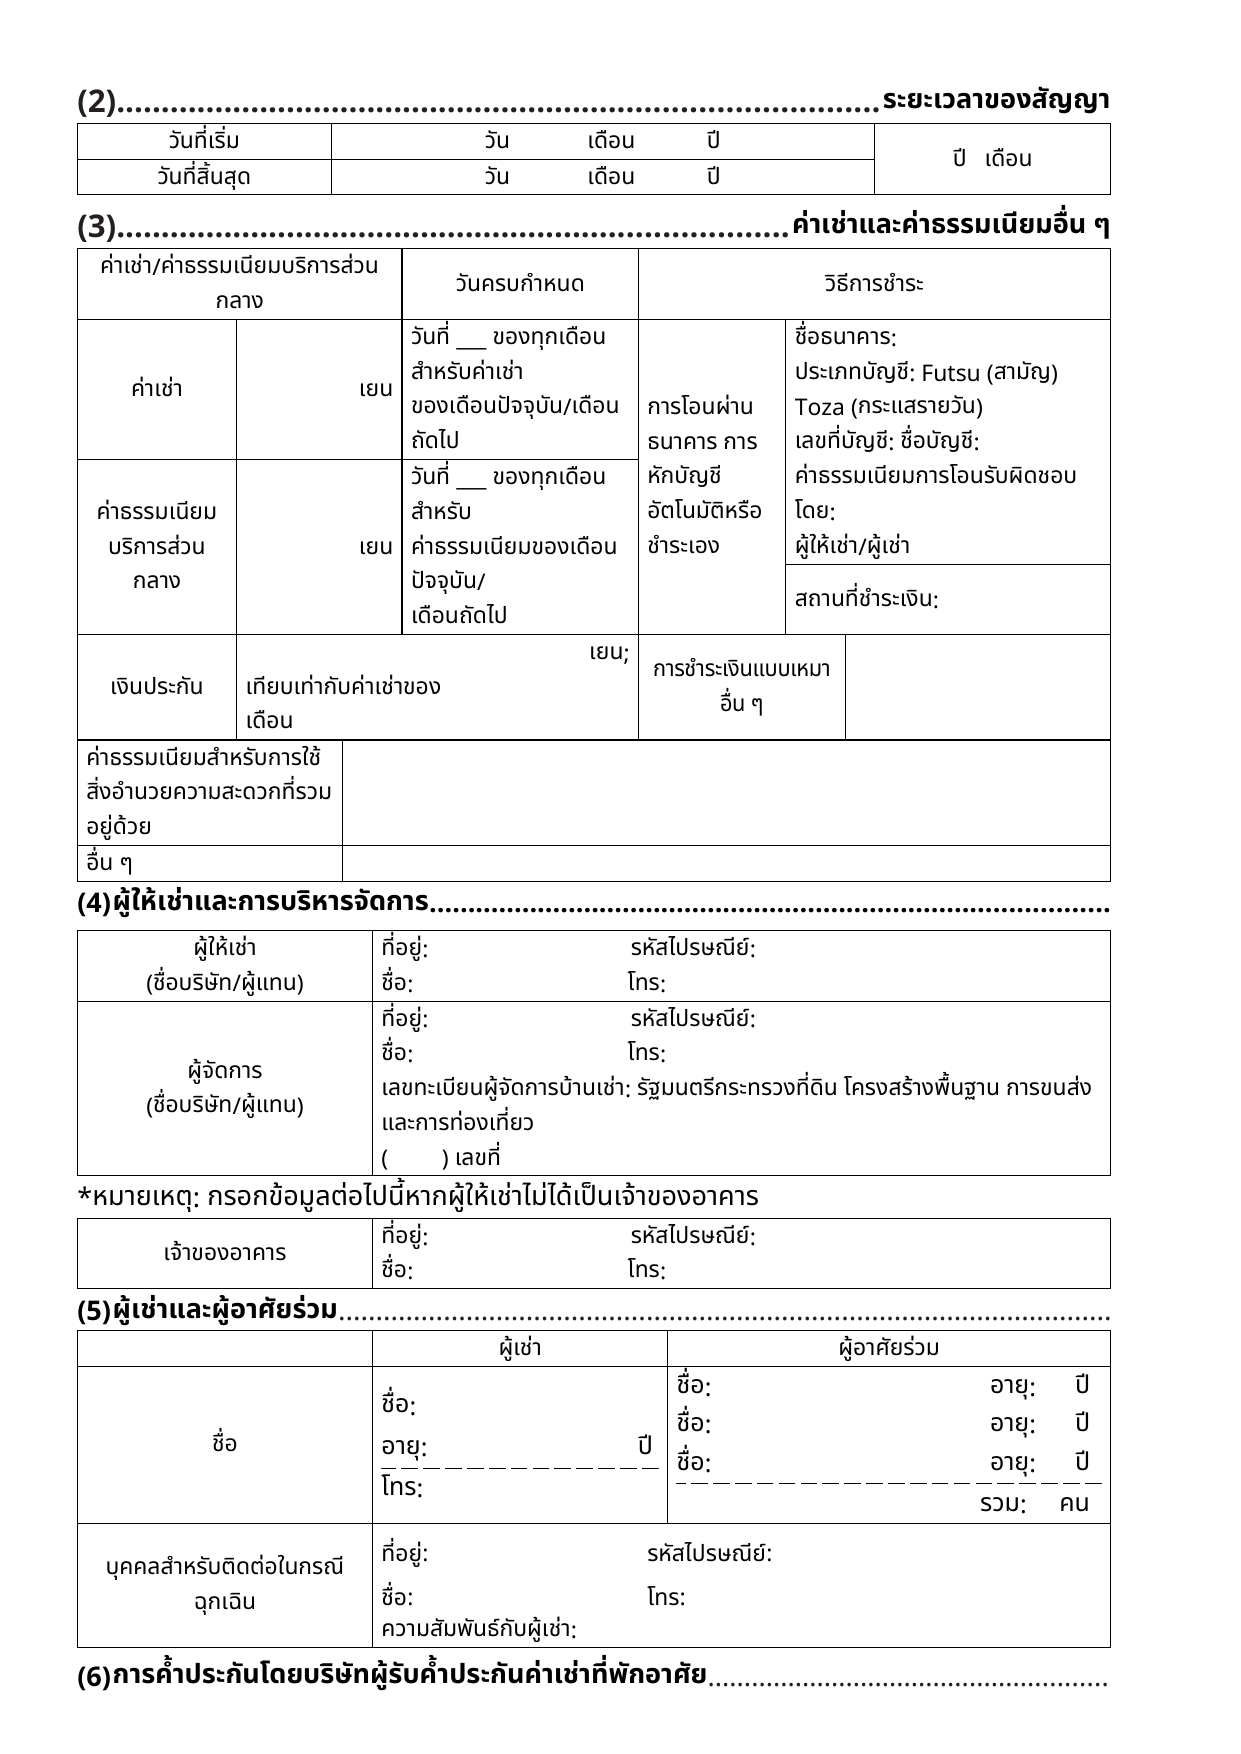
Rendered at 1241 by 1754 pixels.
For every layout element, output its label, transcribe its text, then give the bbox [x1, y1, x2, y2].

table_cell ชื่อธนาคาร: ประเภทบัญชี: Futsu (สามัญ) Toza (กระแสรายวัน) เลขที่บัญชี: ชื่อบัญชี: ค่าธรรมเนียมการโอนรับผิดชอบโดย: ผู้ให้เช่า/ผู้เช่า [786, 320, 1110, 563]
list ระยะเวลาของสัญญา [77, 77, 1167, 123]
table_header [78, 1331, 372, 1366]
text (5) ผู้เช่าและผู้อาศัยร่วม [77, 1289, 1167, 1330]
text *หมายเหตุ: กรอกข้อมูลต่อไปนี้หากผู้ให้เช่าไม่ได้เป็นเจ้าของอาคาร [77, 1176, 1167, 1218]
table_cell เยน; เทียบเท่ากับค่าเช่าของ เดือน [237, 635, 638, 739]
text (4) ผู้ให้เช่าและการบริหารจัดการ [77, 882, 1167, 923]
table_header ที่อยู่: รหัสไปรษณีย์: ชื่อ: โทร: [373, 931, 1110, 1001]
table_header ผู้อาศัยร่วม [668, 1331, 1110, 1366]
table_cell ผู้จัดการ (ชื่อบริษัท/ผู้แทน) [78, 1002, 372, 1175]
table_header ผู้เช่า [373, 1331, 667, 1366]
table_header ที่อยู่: รหัสไปรษณีย์: ชื่อ: โทร: [373, 1219, 1110, 1288]
table_cell เยน [237, 460, 401, 634]
table_cell อื่น ๆ [78, 846, 342, 881]
table_cell [343, 741, 1110, 844]
table_cell สถานที่ชำระเงิน: [786, 565, 1110, 634]
text (6) การค้ำประกันโดยบริษัทผู้รับค้ำประกันค่าเช่าที่พักอาศัย [77, 1655, 1167, 1696]
table_header เจ้าของอาคาร [78, 1219, 372, 1288]
table_cell วัน เดือน ปี [332, 160, 874, 194]
table_cell ชื่อ [78, 1367, 372, 1522]
table_cell วันที่ ___ ของทุกเดือนสำหรับ ค่าธรรมเนียมของเดือนปัจจุบัน/ เดือนถัดไป [403, 460, 638, 634]
table_cell เงินประกัน [78, 635, 236, 739]
table_header วิธีการชำระ [639, 249, 1110, 319]
table_cell ชื่อ: อายุ: ปี โทร: [373, 1367, 667, 1522]
table_header ค่าเช่า/ค่าธรรมเนียมบริการส่วนกลาง [78, 249, 401, 319]
table_cell การชำระเงินแบบเหมาอื่น ๆ [639, 635, 845, 739]
table_cell ค่าเช่า [78, 320, 236, 459]
table_cell วันที่ ___ ของทุกเดือนสำหรับค่าเช่า ของเดือนปัจจุบัน/เดือนถัดไป [403, 320, 638, 459]
table_header ผู้ให้เช่า (ชื่อบริษัท/ผู้แทน) [78, 931, 372, 1001]
table_cell ค่าธรรมเนียมบริการส่วนกลาง [78, 460, 236, 634]
table_header ปี เดือน [875, 124, 1110, 194]
table_cell ที่อยู่: รหัสไปรษณีย์: ชื่อ: โทร: เลขทะเบียนผู้จัดการบ้านเช่า: รัฐมนตรีกระทรวงที่ดิน โครงสร้างพื้นฐาน การขนส่ง และการท่องเที่ยว ( ) เลขที่ [373, 1002, 1110, 1175]
table_header วัน เดือน ปี [332, 124, 874, 158]
table_cell [846, 635, 1110, 739]
table_cell ค่าธรรมเนียมสำหรับการใช้ สิ่งอำนวยความสะดวกที่รวมอยู่ด้วย [78, 741, 342, 844]
table_cell วันที่สิ้นสุด [78, 160, 331, 194]
table_cell [343, 846, 1110, 881]
table_cell บุคคลสำหรับติดต่อในกรณีฉุกเฉิน [78, 1524, 372, 1647]
table_header วันที่เริ่ม [78, 124, 331, 158]
table_cell ชื่อ: อายุ: ปี ชื่อ: อายุ: ปี ชื่อ: อายุ: ปี รวม: คน [668, 1367, 1110, 1522]
table_cell ที่อยู่: รหัสไปรษณีย์: ชื่อ: โทร: ความสัมพันธ์กับผู้เช่า: [373, 1524, 1110, 1647]
table_cell เยน [237, 320, 401, 459]
table_header วันครบกำหนด [403, 249, 638, 319]
list ค่าเช่าและค่าธรรมเนียมอื่น ๆ [77, 203, 1167, 248]
table_cell การโอนผ่านธนาคาร การหักบัญชีอัตโนมัติหรือชำระเอง [639, 320, 785, 634]
